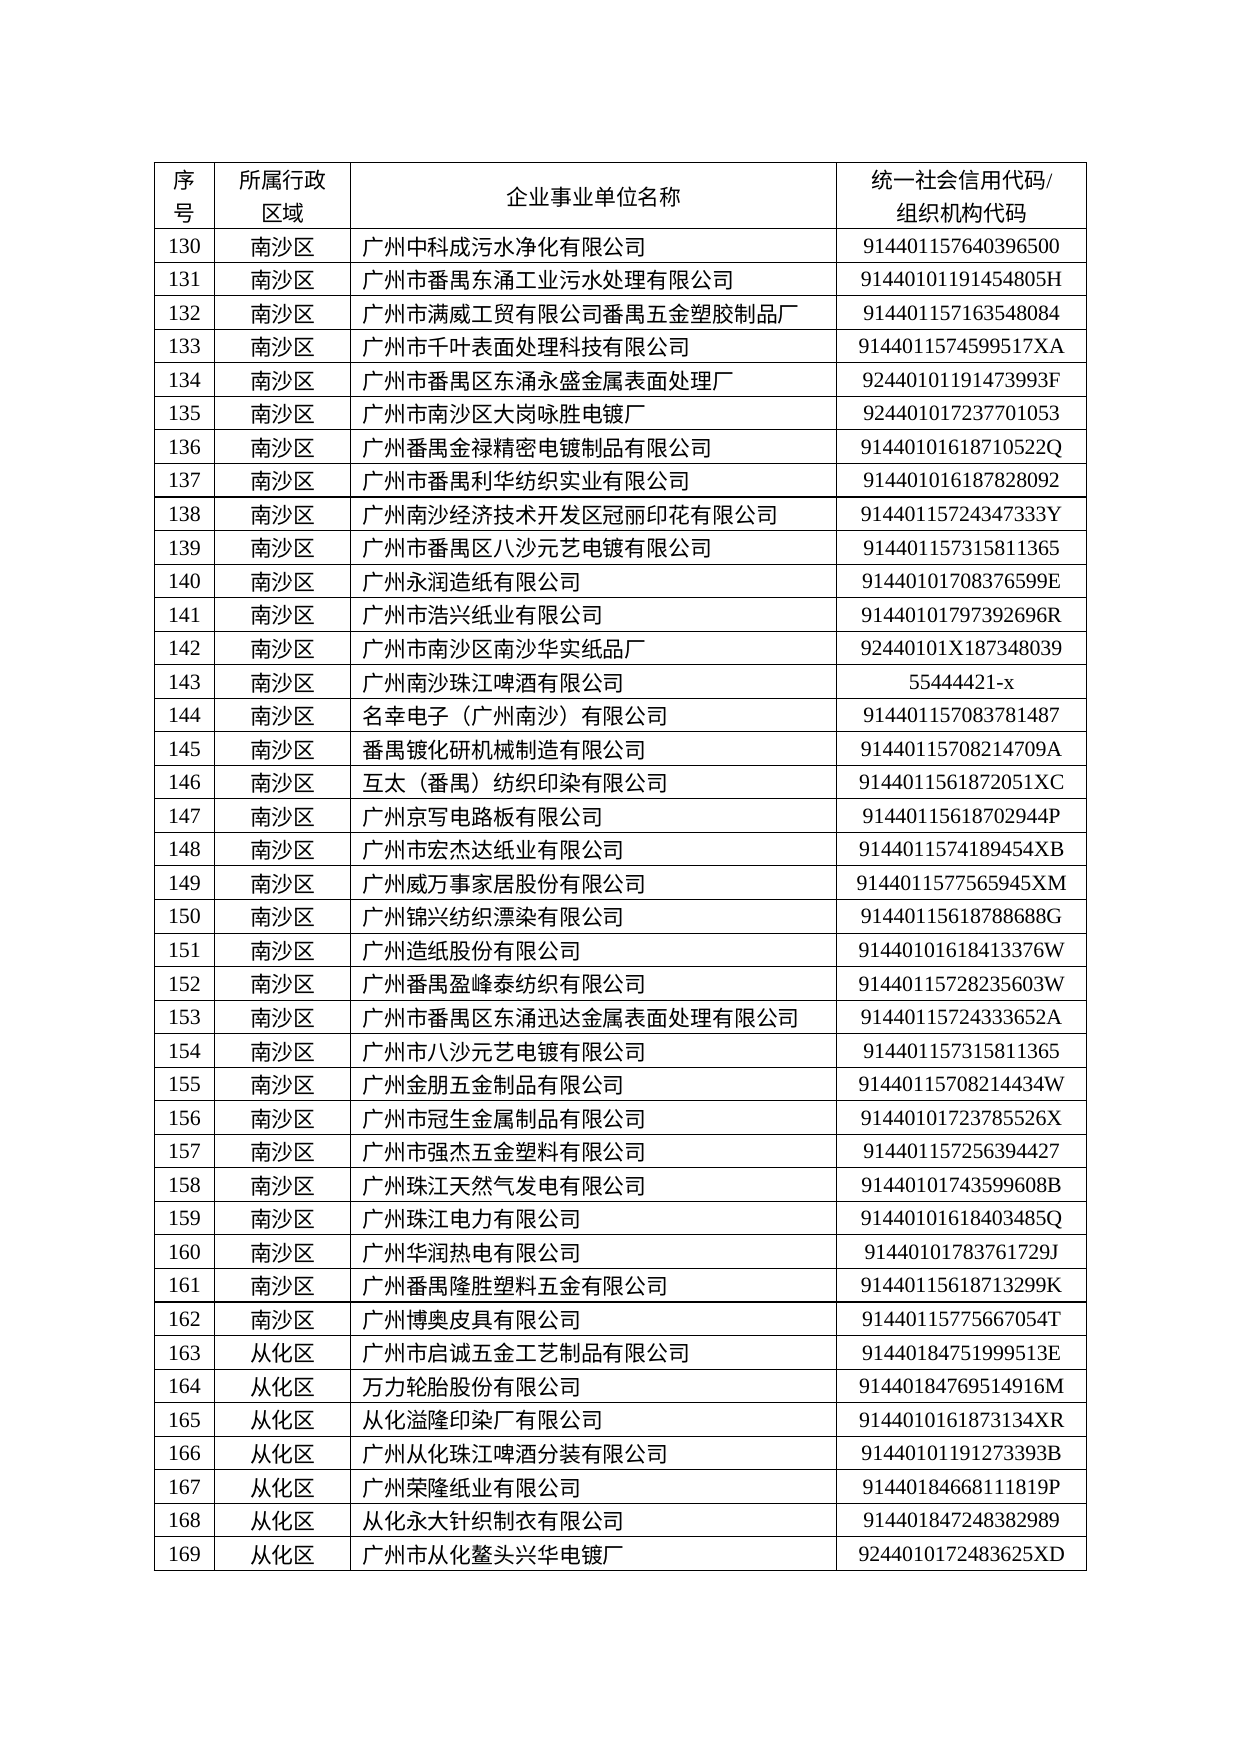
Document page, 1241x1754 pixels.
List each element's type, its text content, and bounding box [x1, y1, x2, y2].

table_cell 南沙区 [215, 397, 350, 429]
table_cell 广州京写电路板有限公司 [351, 799, 836, 832]
table_cell 130 [155, 229, 214, 262]
table_cell 91440101191273393B [837, 1437, 1086, 1469]
table_cell 149 [155, 866, 214, 899]
table_cell 南沙区 [215, 1001, 350, 1033]
table_cell 广州市八沙元艺电镀有限公司 [351, 1034, 836, 1067]
table_cell 914401157315811365 [837, 531, 1086, 563]
table_cell 144 [155, 699, 214, 731]
table_cell 159 [155, 1202, 214, 1234]
table_cell 914401157163548084 [837, 296, 1086, 329]
table_cell 广州市满威工贸有限公司番禺五金塑胶制品厂 [351, 296, 836, 329]
table_cell 南沙区 [215, 665, 350, 698]
table_cell 91440101618403485Q [837, 1202, 1086, 1234]
table_cell 156 [155, 1101, 214, 1134]
table_cell 南沙区 [215, 934, 350, 966]
table_cell 92440101X187348039 [837, 632, 1086, 664]
table_cell 广州市番禺区东涌永盛金属表面处理厂 [351, 363, 836, 396]
table_cell 南沙区 [215, 833, 350, 865]
table_cell 91440115728235603W [837, 967, 1086, 999]
table_cell 番禺镀化研机械制造有限公司 [351, 732, 836, 765]
table_cell 91440115618702944P [837, 799, 1086, 832]
table_cell 广州市南沙区大岗咏胜电镀厂 [351, 397, 836, 429]
table_cell 从化区 [215, 1370, 350, 1402]
table_cell 南沙区 [215, 732, 350, 765]
table_cell 91440184668111819P [837, 1470, 1086, 1503]
table_cell 广州锦兴纺织漂染有限公司 [351, 900, 836, 932]
table_cell 互太（番禺）纺织印染有限公司 [351, 766, 836, 798]
table_cell 南沙区 [215, 1202, 350, 1234]
table_cell 92440101191473993F [837, 363, 1086, 396]
table_cell 167 [155, 1470, 214, 1503]
table_cell 55444421-x [837, 665, 1086, 698]
table_cell 南沙区 [215, 430, 350, 463]
table_cell 从化永大针织制衣有限公司 [351, 1504, 836, 1536]
table_cell 从化区 [215, 1403, 350, 1436]
table_cell 广州市番禺区东涌迅达金属表面处理有限公司 [351, 1001, 836, 1033]
table_cell 143 [155, 665, 214, 698]
table_cell 南沙区 [215, 531, 350, 563]
table_cell 广州市强杰五金塑料有限公司 [351, 1135, 836, 1167]
table_cell 91440115724347333Y [837, 498, 1086, 530]
table_cell 广州市从化鳌头兴华电镀厂 [351, 1537, 836, 1570]
table_cell 名幸电子（广州南沙）有限公司 [351, 699, 836, 731]
table_cell 南沙区 [215, 1034, 350, 1067]
table_cell 广州番禺隆胜塑料五金有限公司 [351, 1269, 836, 1301]
table_cell 南沙区 [215, 1135, 350, 1167]
table_cell 91440115618788688G [837, 900, 1086, 932]
table_cell 148 [155, 833, 214, 865]
table_cell 南沙区 [215, 799, 350, 832]
table_cell 91440115708214709A [837, 732, 1086, 765]
table_cell 151 [155, 934, 214, 966]
table_cell 南沙区 [215, 1101, 350, 1134]
table_cell 广州威万事家居股份有限公司 [351, 866, 836, 899]
table_cell 91440101191454805H [837, 263, 1086, 295]
table_cell 153 [155, 1001, 214, 1033]
table_cell 广州市冠生金属制品有限公司 [351, 1101, 836, 1134]
table_cell 南沙区 [215, 229, 350, 262]
table_cell 广州造纸股份有限公司 [351, 934, 836, 966]
table_cell 从化区 [215, 1336, 350, 1368]
table_cell 从化溢隆印染厂有限公司 [351, 1403, 836, 1436]
table_cell 南沙区 [215, 263, 350, 295]
table_header 企业事业单位名称 [351, 163, 836, 228]
table_cell 91440115708214434W [837, 1068, 1086, 1100]
table_cell 134 [155, 363, 214, 396]
table_cell 166 [155, 1437, 214, 1469]
table_cell 南沙区 [215, 498, 350, 530]
table_cell 9144011577565945XM [837, 866, 1086, 899]
table_cell 150 [155, 900, 214, 932]
table_cell 91440115775667054T [837, 1303, 1086, 1335]
table_cell 914401016187828092 [837, 464, 1086, 496]
table_cell 163 [155, 1336, 214, 1368]
table_cell 146 [155, 766, 214, 798]
table_cell 广州市番禺区八沙元艺电镀有限公司 [351, 531, 836, 563]
table_cell 广州博奥皮具有限公司 [351, 1303, 836, 1335]
table_cell 162 [155, 1303, 214, 1335]
table_cell 91440101797392696R [837, 598, 1086, 631]
table_cell 广州永润造纸有限公司 [351, 565, 836, 597]
table_cell 广州金朋五金制品有限公司 [351, 1068, 836, 1100]
table_cell 广州市番禺利华纺织实业有限公司 [351, 464, 836, 496]
table_header 所属行政 区域 [215, 163, 350, 228]
table_cell 158 [155, 1168, 214, 1201]
table_cell 132 [155, 296, 214, 329]
table_cell 161 [155, 1269, 214, 1301]
table_cell 南沙区 [215, 1235, 350, 1268]
table_cell 9144010161873134XR [837, 1403, 1086, 1436]
table_cell 广州荣隆纸业有限公司 [351, 1470, 836, 1503]
table_cell 91440101783761729J [837, 1235, 1086, 1268]
table_cell 914401847248382989 [837, 1504, 1086, 1536]
table_cell 155 [155, 1068, 214, 1100]
table_cell 914401157256394427 [837, 1135, 1086, 1167]
table_cell 广州华润热电有限公司 [351, 1235, 836, 1268]
table_cell 广州从化珠江啤酒分装有限公司 [351, 1437, 836, 1469]
table_cell 广州市千叶表面处理科技有限公司 [351, 330, 836, 362]
table_cell 广州市宏杰达纸业有限公司 [351, 833, 836, 865]
table_cell 南沙区 [215, 464, 350, 496]
table_cell 154 [155, 1034, 214, 1067]
table_cell 152 [155, 967, 214, 999]
table_cell 91440184769514916M [837, 1370, 1086, 1402]
table_cell 164 [155, 1370, 214, 1402]
table_cell 133 [155, 330, 214, 362]
table_cell 广州珠江天然气发电有限公司 [351, 1168, 836, 1201]
table_cell 924401017237701053 [837, 397, 1086, 429]
table_cell 91440101743599608B [837, 1168, 1086, 1201]
table_cell 914401157315811365 [837, 1034, 1086, 1067]
table_cell 广州番禺金禄精密电镀制品有限公司 [351, 430, 836, 463]
table_cell 广州市番禺东涌工业污水处理有限公司 [351, 263, 836, 295]
table_cell 9144011574189454XB [837, 833, 1086, 865]
table_cell 9244010172483625XD [837, 1537, 1086, 1570]
table_cell 139 [155, 531, 214, 563]
table_cell 南沙区 [215, 900, 350, 932]
table_cell 南沙区 [215, 363, 350, 396]
table_cell 147 [155, 799, 214, 832]
table_cell 广州南沙经济技术开发区冠丽印花有限公司 [351, 498, 836, 530]
table_cell 南沙区 [215, 1269, 350, 1301]
table_cell 从化区 [215, 1537, 350, 1570]
table_cell 91440115724333652A [837, 1001, 1086, 1033]
table_cell 南沙区 [215, 296, 350, 329]
table_cell 169 [155, 1537, 214, 1570]
table_cell 138 [155, 498, 214, 530]
table_cell 9144011561872051XC [837, 766, 1086, 798]
table_cell 从化区 [215, 1470, 350, 1503]
table_cell 南沙区 [215, 1068, 350, 1100]
table_cell 914401157640396500 [837, 229, 1086, 262]
table_cell 914401157083781487 [837, 699, 1086, 731]
table_cell 91440184751999513E [837, 1336, 1086, 1368]
table_cell 广州市启诚五金工艺制品有限公司 [351, 1336, 836, 1368]
table_cell 168 [155, 1504, 214, 1536]
table_cell 157 [155, 1135, 214, 1167]
table_cell 南沙区 [215, 699, 350, 731]
table_cell 从化区 [215, 1504, 350, 1536]
table_header 序号 [155, 163, 214, 228]
table_cell 广州南沙珠江啤酒有限公司 [351, 665, 836, 698]
table_cell 南沙区 [215, 1168, 350, 1201]
table_cell 131 [155, 263, 214, 295]
table_cell 160 [155, 1235, 214, 1268]
table_cell 91440101723785526X [837, 1101, 1086, 1134]
table_cell 广州市浩兴纸业有限公司 [351, 598, 836, 631]
table_cell 145 [155, 732, 214, 765]
table_cell 南沙区 [215, 598, 350, 631]
table_cell 广州市南沙区南沙华实纸品厂 [351, 632, 836, 664]
table_cell 91440101618710522Q [837, 430, 1086, 463]
table_cell 南沙区 [215, 1303, 350, 1335]
table_cell 91440101618413376W [837, 934, 1086, 966]
table_cell 136 [155, 430, 214, 463]
table_cell 91440115618713299K [837, 1269, 1086, 1301]
table_cell 9144011574599517XA [837, 330, 1086, 362]
table_cell 广州中科成污水净化有限公司 [351, 229, 836, 262]
table_cell 南沙区 [215, 866, 350, 899]
table_cell 142 [155, 632, 214, 664]
table_cell 135 [155, 397, 214, 429]
table_cell 南沙区 [215, 766, 350, 798]
table_cell 南沙区 [215, 565, 350, 597]
table_cell 广州番禺盈峰泰纺织有限公司 [351, 967, 836, 999]
table_cell 137 [155, 464, 214, 496]
table_cell 南沙区 [215, 967, 350, 999]
table_cell 从化区 [215, 1437, 350, 1469]
table_cell 141 [155, 598, 214, 631]
table_cell 广州珠江电力有限公司 [351, 1202, 836, 1234]
table_cell 91440101708376599E [837, 565, 1086, 597]
table_cell 万力轮胎股份有限公司 [351, 1370, 836, 1402]
table_cell 165 [155, 1403, 214, 1436]
table_cell 南沙区 [215, 330, 350, 362]
table_header 统一社会信用代码/ 组织机构代码 [837, 163, 1086, 228]
table_cell 140 [155, 565, 214, 597]
table_cell 南沙区 [215, 632, 350, 664]
